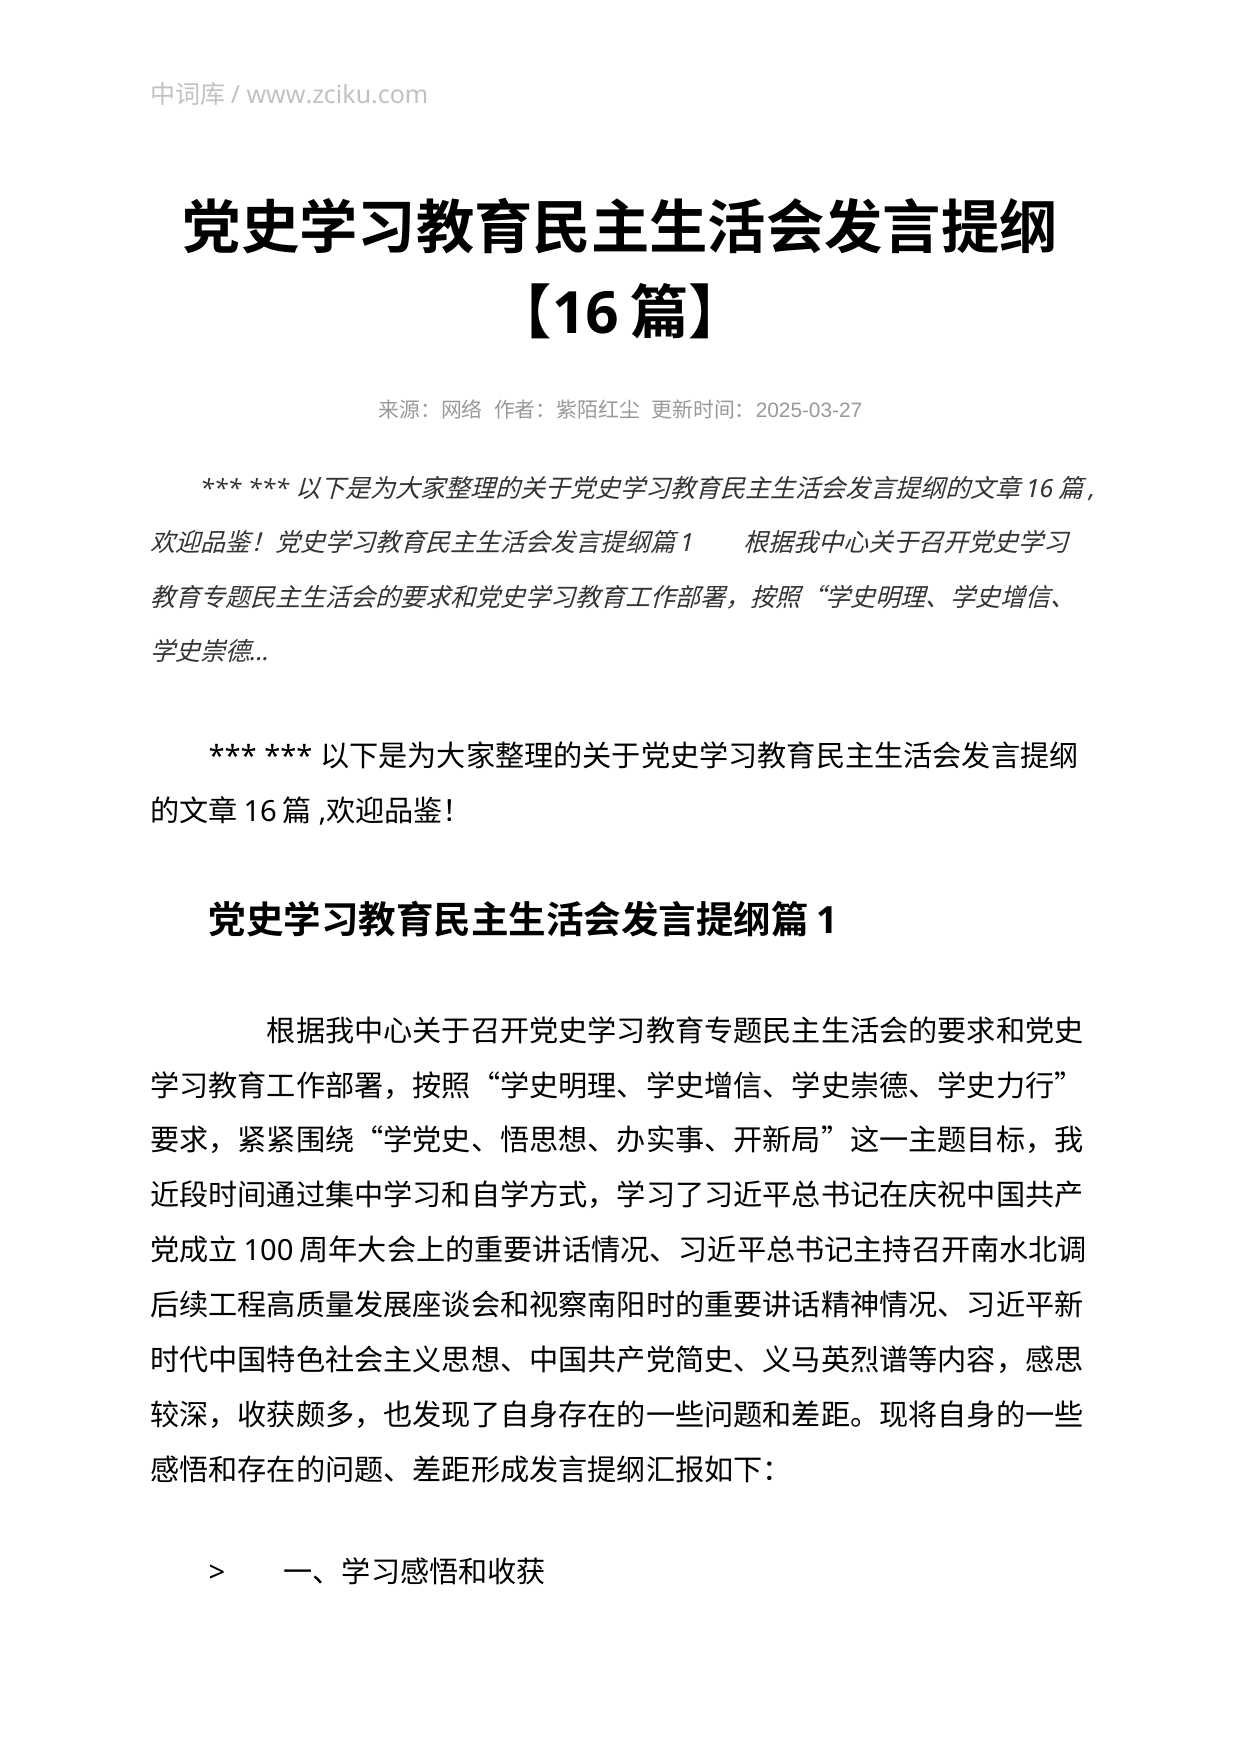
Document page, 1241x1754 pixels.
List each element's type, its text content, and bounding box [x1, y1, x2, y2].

text *** *** 以下是为大家整理的关于党史学习教育民主生活会发言提纲的文章16篇 ,欢迎品鉴！ [150, 733, 1090, 830]
text 来源：网络 作者：紫陌红尘 更新时间：2025-03-27 [150, 397, 1090, 421]
text > 一、学习感悟和收获 [150, 1548, 1090, 1591]
text 党史学习教育民主生活会发言提纲篇1 [150, 889, 1090, 944]
text *** *** 以下是为大家整理的关于党史学习教育民主生活会发言提纲的文章16篇 ,欢迎品鉴！党史学习教育民主生活会发言提纲篇1 根据我中心关于召开党史学习教育专题民主生活会的要求和党史学习教育工作部署，按照“学史明理、学史增信、学史崇德... [150, 468, 1090, 668]
text 根据我中心关于召开党史学习教育专题民主生活会的要求和党史学习教育工作部署，按照“学史明理、学史增信、学史崇德、学史力行”要求，紧紧围绕“学党史、悟思想、办实事、开新局”这一主题目标，我近段时间通过集中学习和自学方式，学习了习近平总书记在庆祝中国共产党成立100周年大会上的重要讲话情况、习近平总书记主持召开南水北调后续工程高质量发展座谈会和视察南阳时的重要讲话精神情况、习近平新时代中国特色社会主义思想、中国共产党简史、义马英烈谱等内容，感思较深，收获颇多，也发现了自身存在的一些问题和差距。现将自身的一些感悟和存在的问题、差距形成发言提纲汇报如下： [150, 1007, 1090, 1489]
subtitle 党史学习教育民主生活会发言提纲【16篇】 [150, 181, 1090, 351]
